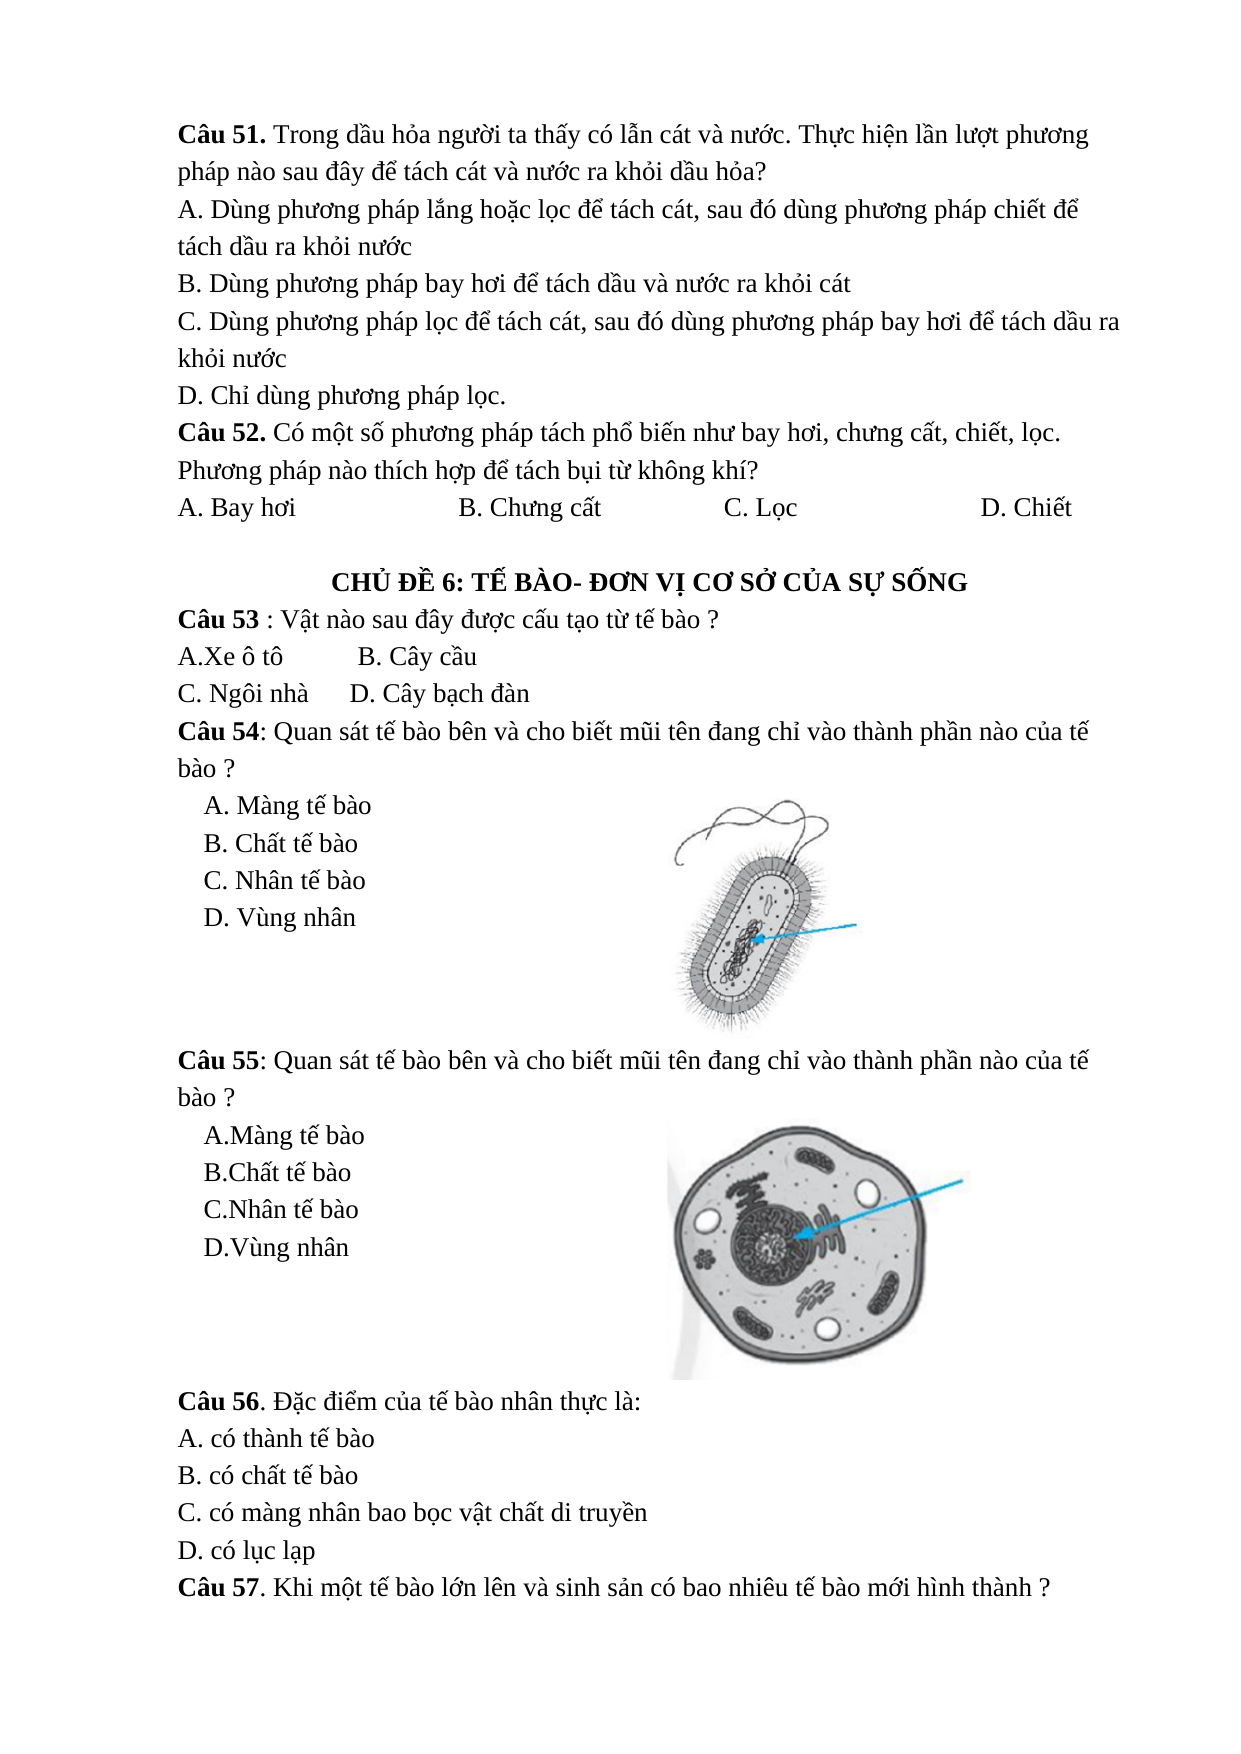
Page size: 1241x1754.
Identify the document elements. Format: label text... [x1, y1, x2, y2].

text A. Bay hơi B. Chưng cất C. Lọc D. Chiết [177, 491, 1122, 522]
text B. Dùng phương pháp bay hơi để tách dầu và nước ra khỏi cát [177, 267, 1122, 298]
table_header A. Màng tế bào B. Chất tế bào C. Nhân tế bào D. Vùng nhân [192, 789, 651, 1044]
table_header A.Màng tế bào B.Chất tế bào C.Nhân tế bào D.Vùng nhân [192, 1119, 656, 1384]
text C. Dùng phương pháp lọc để tách cát, sau đó dùng phương pháp bay hơi để tách dầu ra khỏi nước [177, 304, 1122, 373]
text Câu 56. Đặc điểm của tế bào nhân thực là: [177, 1384, 1122, 1416]
text A.Xe ô tô B. Cây cầu [177, 640, 1122, 671]
text Câu 54: Quan sát tế bào bên và cho biết mũi tên đang chỉ vào thành phần nào của tế bào ? [177, 715, 1122, 783]
text A. có thành tế bào [177, 1422, 1122, 1453]
text D. có lục lạp [177, 1534, 1122, 1565]
text A. Dùng phương pháp lắng hoặc lọc để tách cát, sau đó dùng phương pháp chiết để tách dầu ra khỏi nước [177, 193, 1122, 261]
text Câu 52. Có một số phương pháp tách phổ biến như bay hơi, chưng cất, chiết, lọc. Phương pháp nào thích hợp để tách bụi từ không khí? [177, 416, 1122, 485]
text Câu 51. Trong dầu hỏa người ta thấy có lẫn cát và nước. Thực hiện lần lượt phương pháp nào sau đây để tách cát và nước ra khỏi dầu hỏa? [177, 118, 1122, 187]
text Câu 53 : Vật nào sau đây được cấu tạo từ tế bào ? [177, 603, 1122, 634]
text B. có chất tế bào [177, 1459, 1122, 1490]
text C. có màng nhân bao bọc vật chất di truyền [177, 1496, 1122, 1528]
table_header [651, 789, 1134, 1044]
text CHỦ ĐỀ 6: TẾ BÀO- ĐƠN VỊ CƠ SỞ CỦA SỰ SỐNG [177, 566, 1122, 597]
text C. Ngôi nhà D. Cây bạch đàn [177, 677, 1122, 709]
table_header [656, 1119, 1134, 1384]
picture [662, 789, 863, 1039]
picture [667, 1118, 972, 1380]
text Câu 55: Quan sát tế bào bên và cho biết mũi tên đang chỉ vào thành phần nào của tế bào ? [177, 1044, 1122, 1113]
text D. Chỉ dùng phương pháp lọc. [177, 379, 1122, 410]
text Câu 57. Khi một tế bào lớn lên và sinh sản có bao nhiêu tế bào mới hình thành ? [177, 1571, 1122, 1602]
